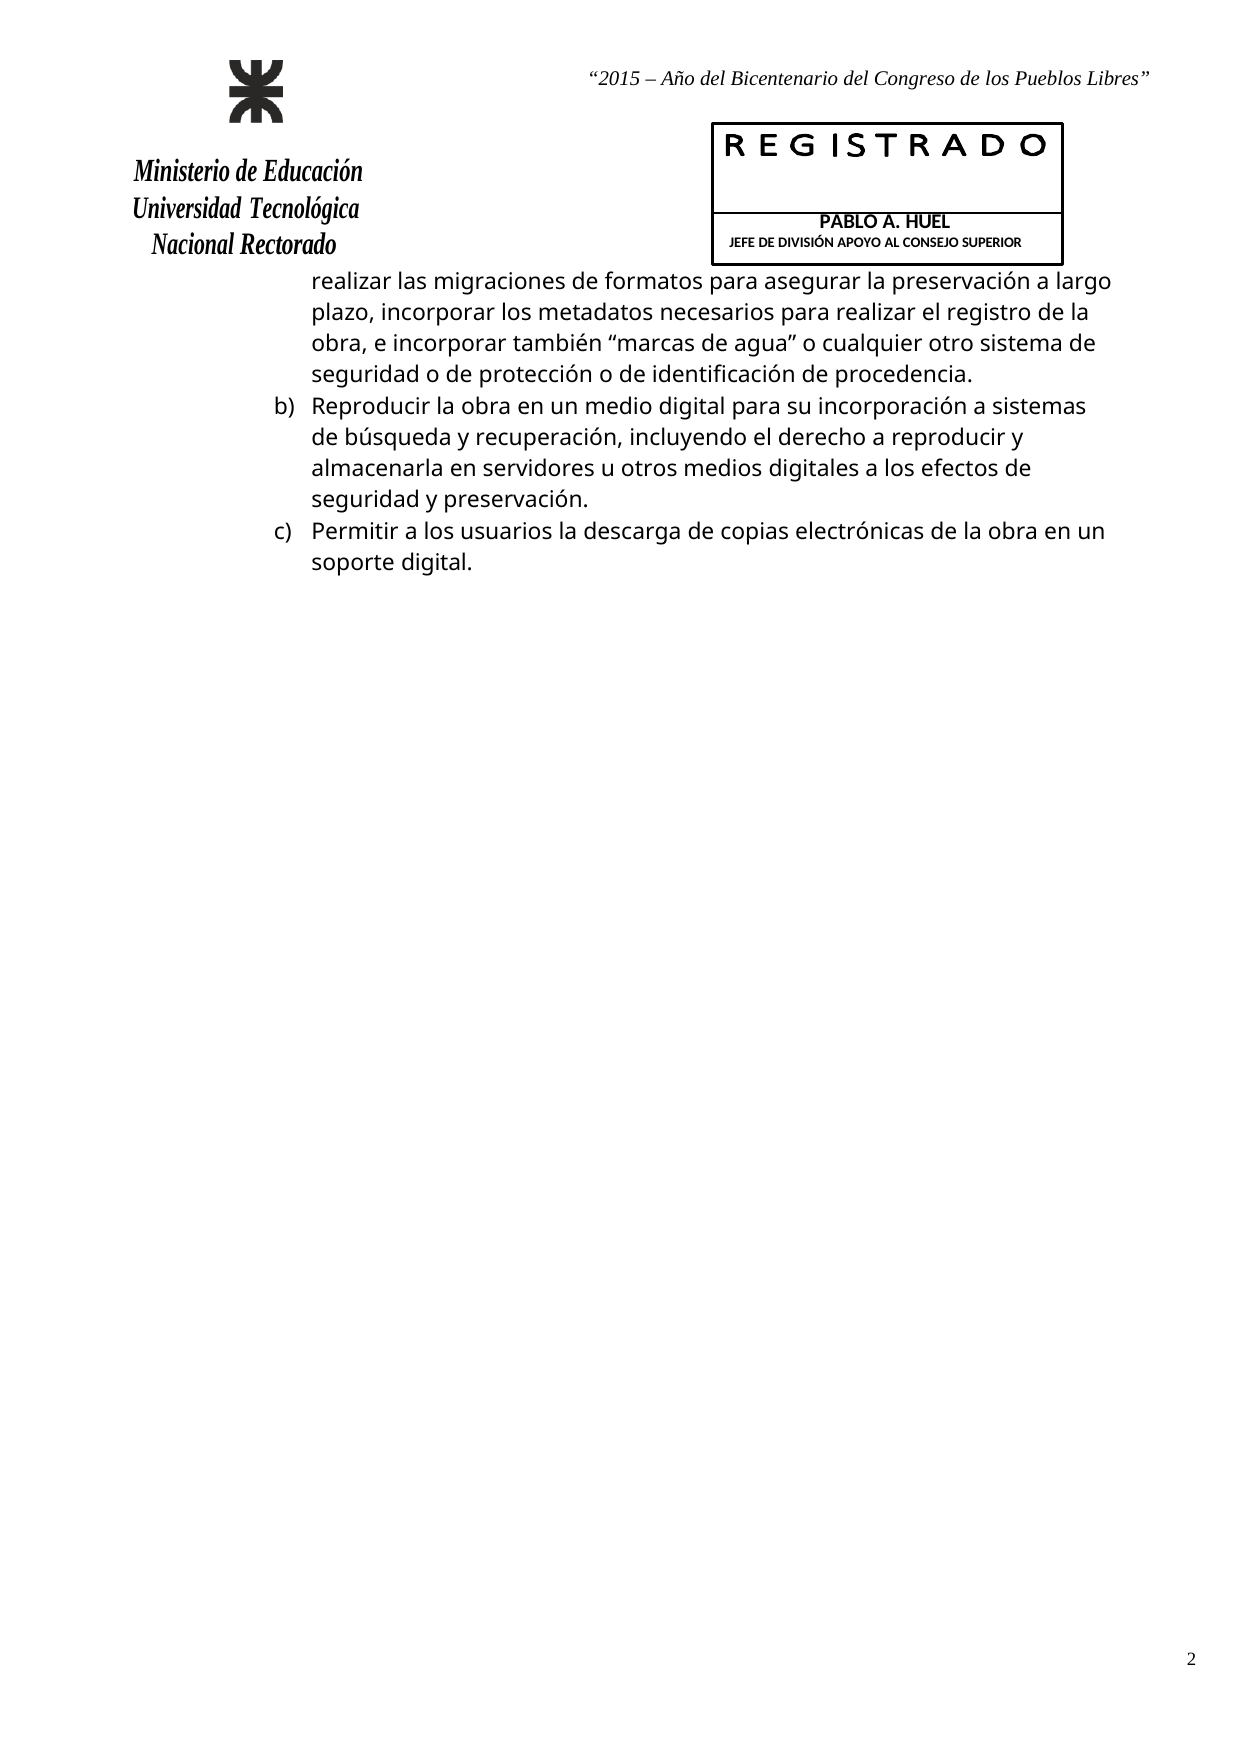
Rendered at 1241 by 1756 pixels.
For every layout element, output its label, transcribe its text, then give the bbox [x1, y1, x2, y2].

picture [229, 60, 283, 123]
list Reproducir la obra en un medio digital para su incorporación a sistemas de búsqueda y recuperación, incluyendo el derecho a reproducir y almacenarla en servidores u otros medios digitales a los efectos de seguridad y preservación. [274, 389, 1114, 514]
picture [833, 133, 897, 157]
list Permitir a los usuarios la descarga de copias electrónicas de la obra en un soporte digital. [274, 515, 1151, 577]
